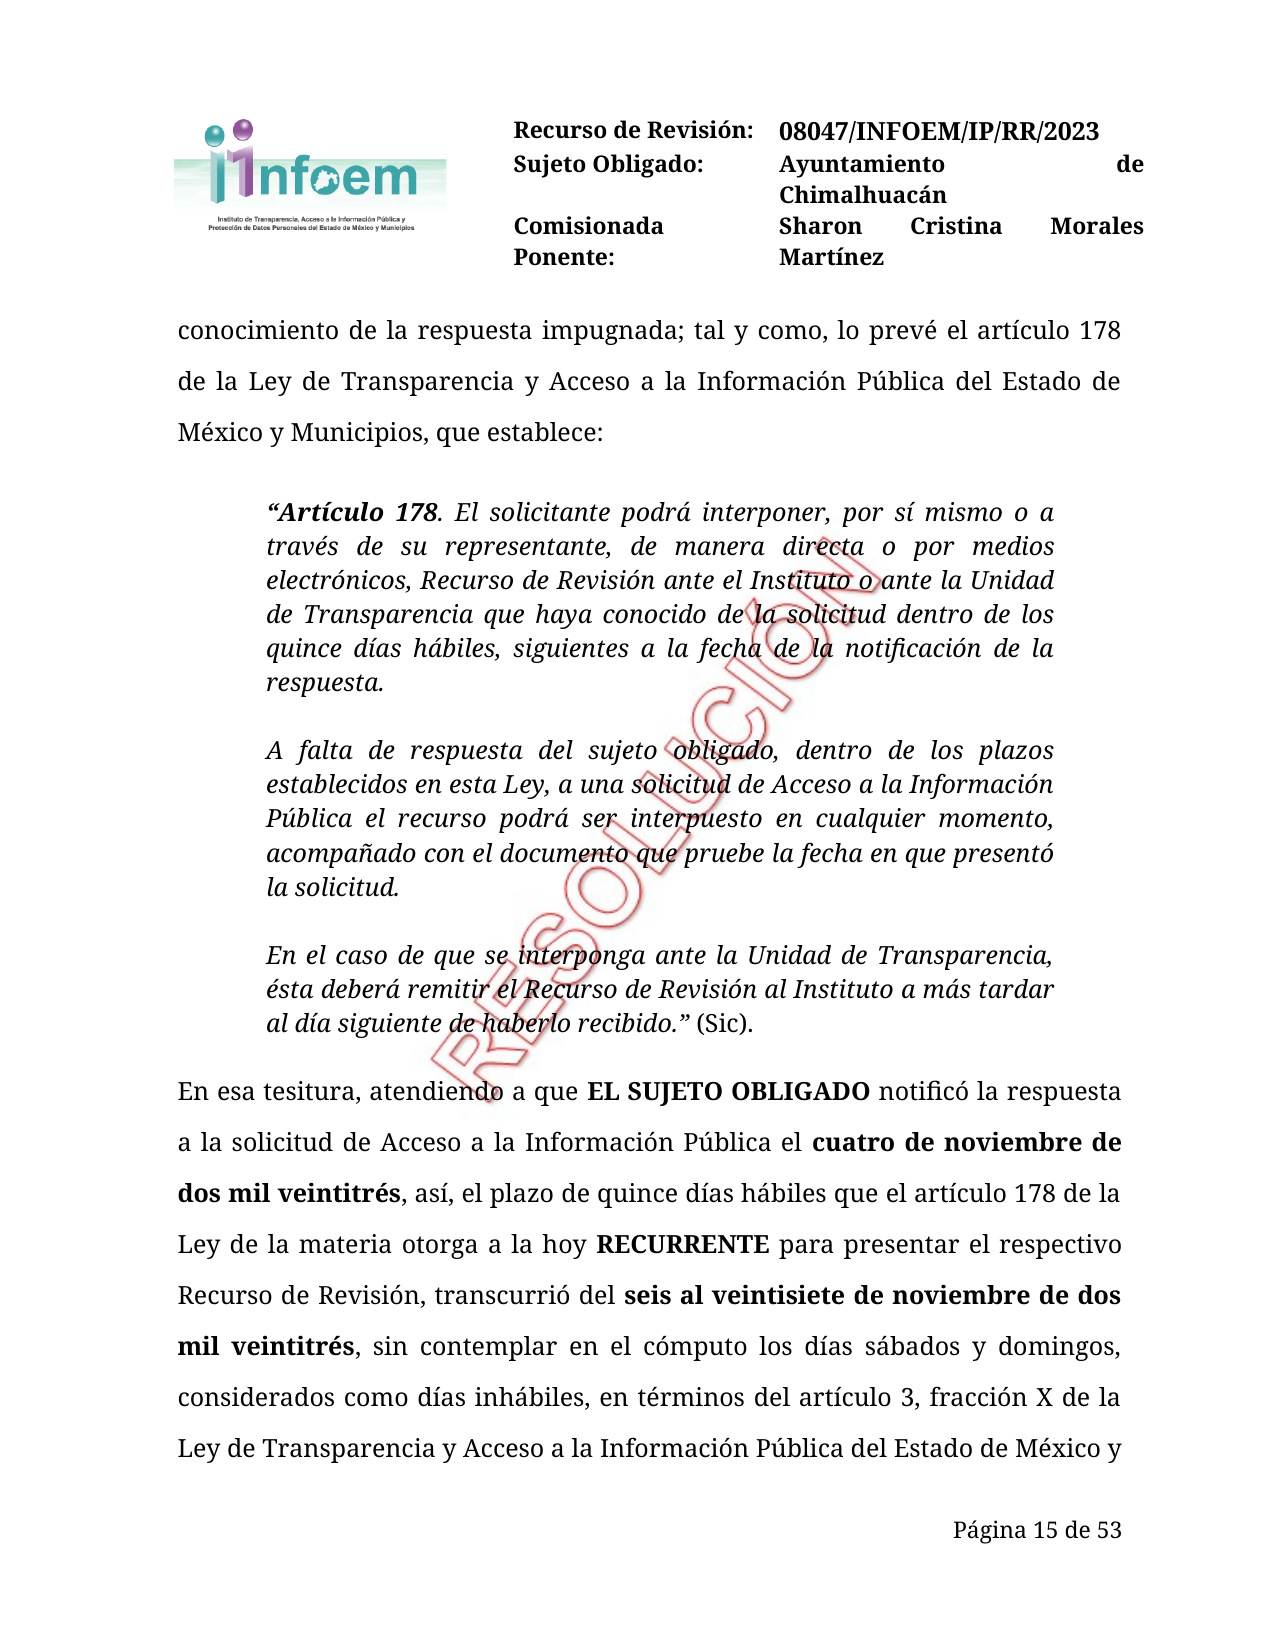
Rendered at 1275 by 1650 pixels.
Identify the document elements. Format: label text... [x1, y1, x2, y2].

picture [89, 113, 1215, 1620]
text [177, 1074, 1122, 1465]
text A falta de respuesta del sujeto obligado, dentro de los plazos establecidos en esta Ley, a una solicitud de Acceso a la Información Pública el recurso podrá ser interpuesto en cualquier momento, acompañado con el documento que pruebe la fecha en que presentó la solicitud. [266, 733, 1058, 903]
text En el caso de que se interponga ante la Unidad de Transparencia, ésta deberá remitir el Recurso de Revisión al Instituto a más tardar al día siguiente de haberlo recibido.” (Sic). [266, 937, 1058, 1039]
text “Artículo 178. El solicitante podrá interponer, por sí mismo o a través de su representante, de manera directa o por medios electrónicos, Recurso de Revisión ante el Instituto o ante la Unidad de Transparencia que haya conocido de la solicitud dentro de los quince días hábiles, siguientes a la fecha de la notificación de la respuesta. [266, 494, 1058, 699]
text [177, 312, 1122, 448]
